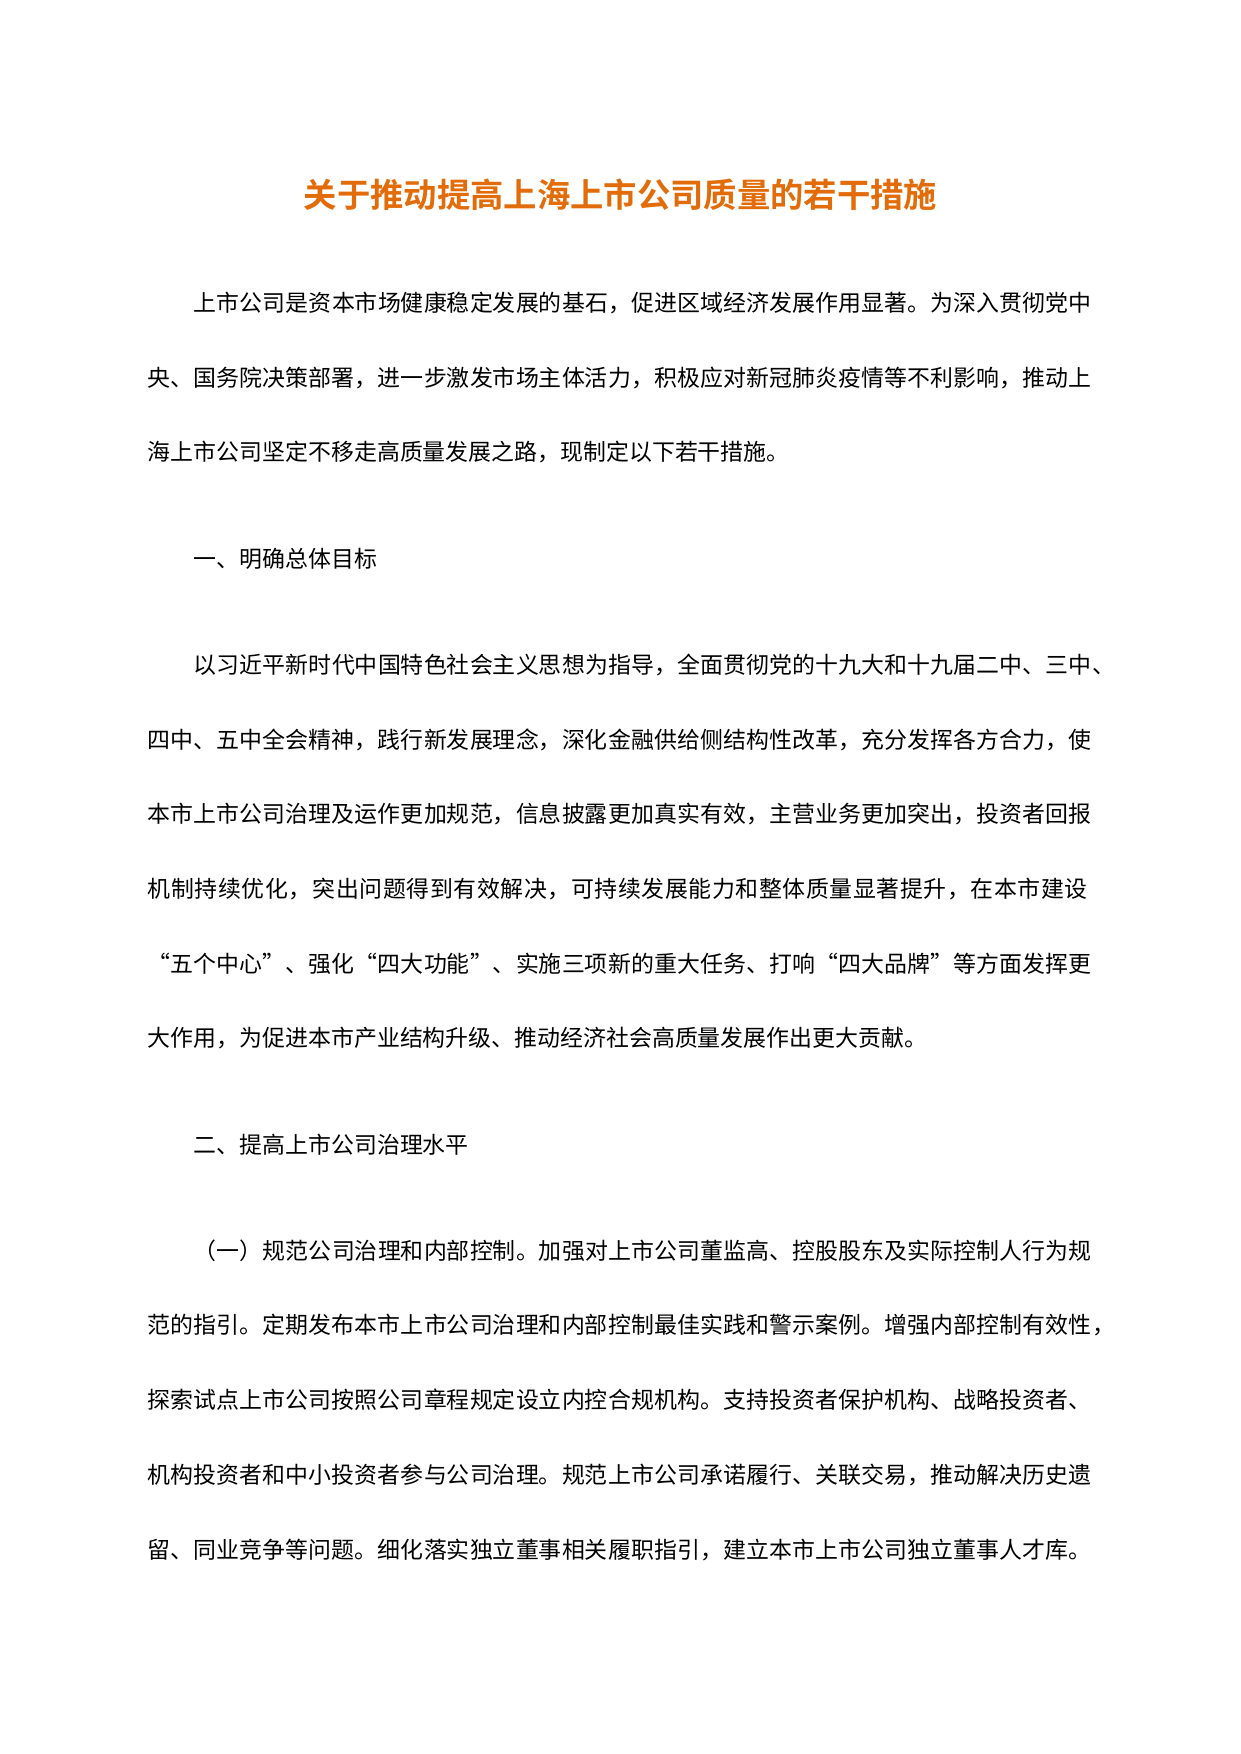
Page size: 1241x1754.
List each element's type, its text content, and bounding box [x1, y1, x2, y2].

text 一、明确总体目标 [148, 525, 1092, 590]
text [148, 1217, 1092, 1581]
text 上市公司是资本市场健康稳定发展的基石，促进区域经济发展作用显著。为深入贯彻党中央、国务院决策部署，进一步激发市场主体活力，积极应对新冠肺炎疫情等不利影响，推动上海上市公司坚定不移走高质量发展之路，现制定以下若干措施。 [148, 269, 1092, 483]
text 以习近平新时代中国特色社会主义思想为指导，全面贯彻党的十九大和十九届二中、三中、四中、五中全会精神，践行新发展理念，深化金融供给侧结构性改革，充分发挥各方合力，使本市上市公司治理及运作更加规范，信息披露更加真实有效，主营业务更加突出，投资者回报机制持续优化，突出问题得到有效解决，可持续发展能力和整体质量显著提升，在本市建设“五个中心”、强化“四大功能”、实施三项新的重大任务、打响“四大品牌”等方面发挥更大作用，为促进本市产业结构升级、推动经济社会高质量发展作出更大贡献。 [148, 631, 1092, 1069]
text 关于推动提高上海上市公司质量的若干措施 [148, 161, 1092, 226]
text 二、提高上市公司治理水平 [148, 1111, 1092, 1176]
